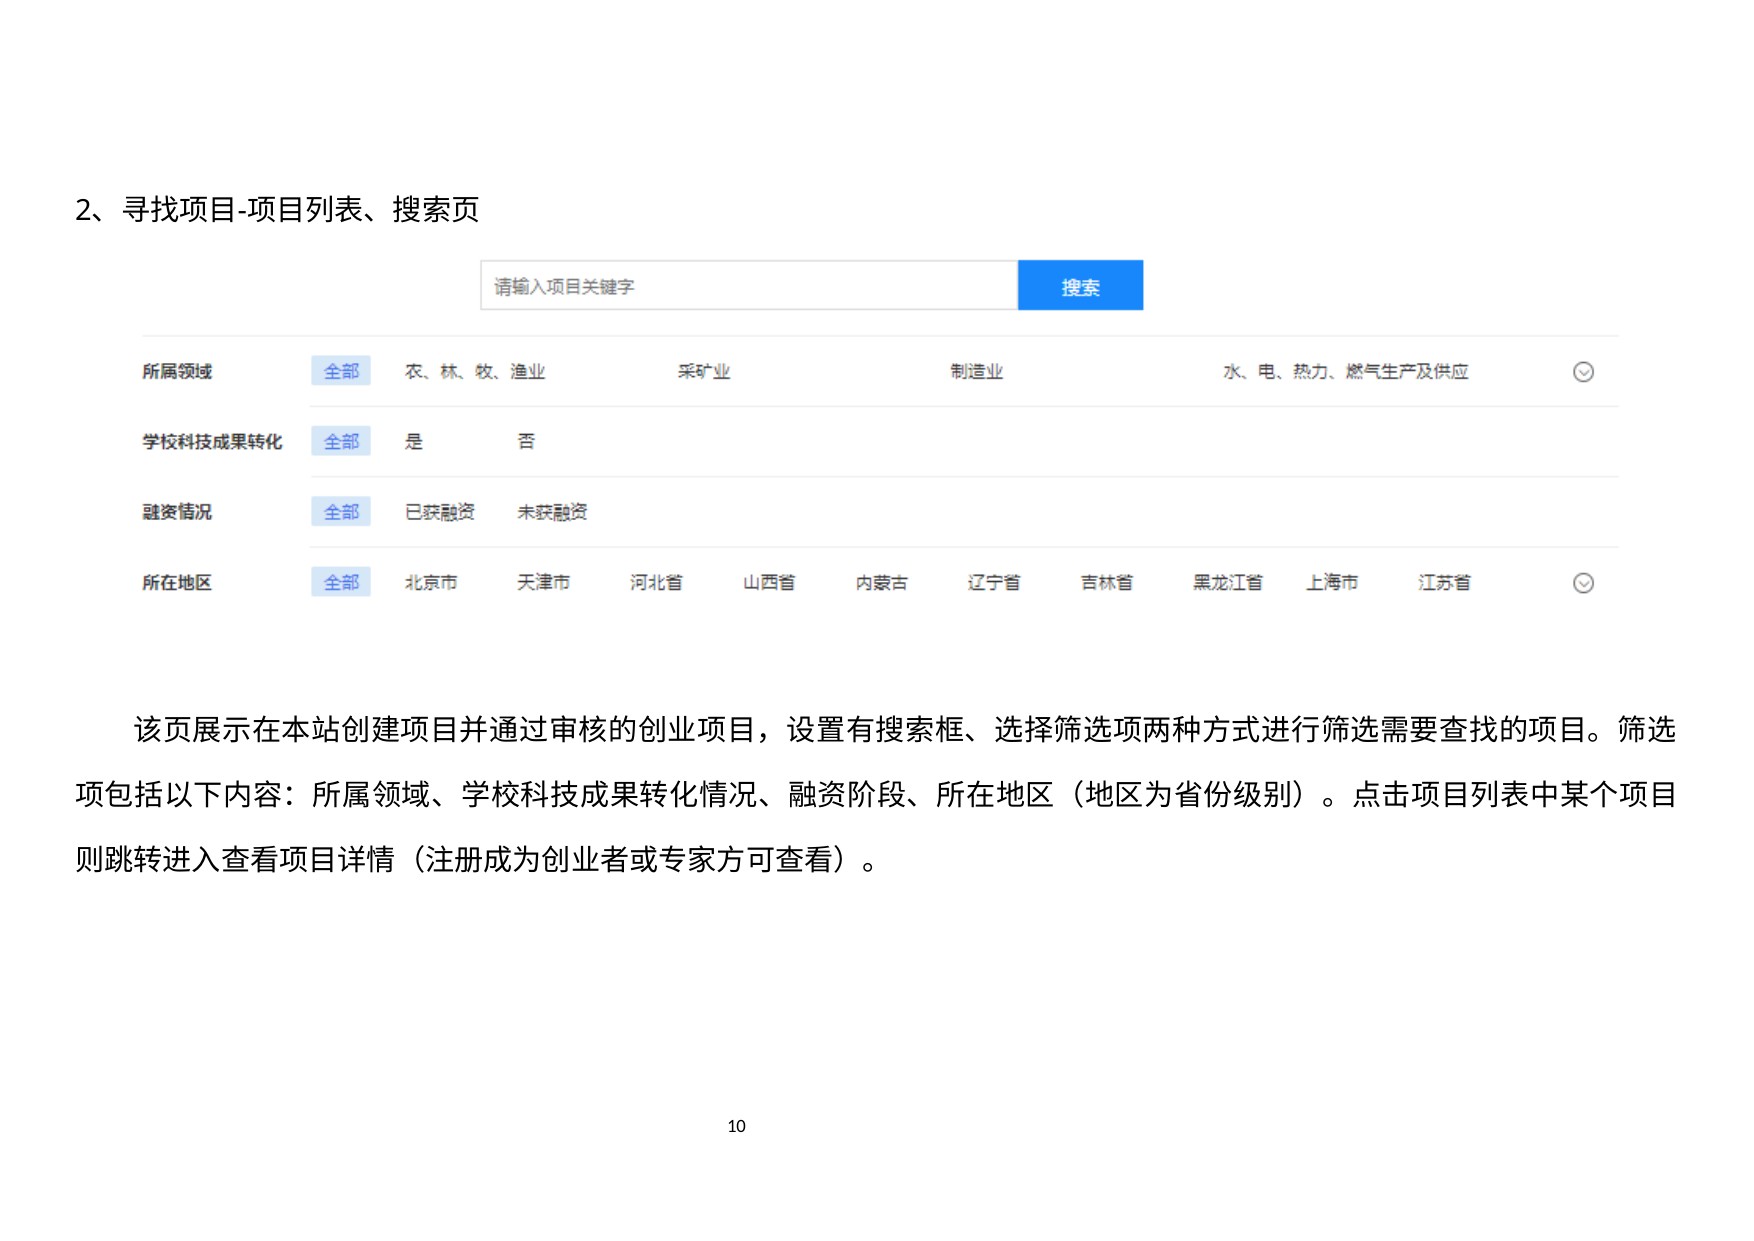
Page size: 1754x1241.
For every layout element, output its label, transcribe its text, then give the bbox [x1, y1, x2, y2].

picture [113, 240, 1641, 617]
text 该页展示在本站创建项目并通过审核的创业项目，设置有搜索框、选择筛选项两种方式进行筛选需要查找的项目。筛选项包括以下内容：所属领域、学校科技成果转化情况、融资阶段、所在地区（地区为省份级别）。点击项目列表中某个项目则跳转进入查看项目详情（注册成为创业者或专家方可查看）。 [75, 696, 1679, 891]
text 2、寻找项目-项目列表、搜索页 [75, 176, 1679, 241]
